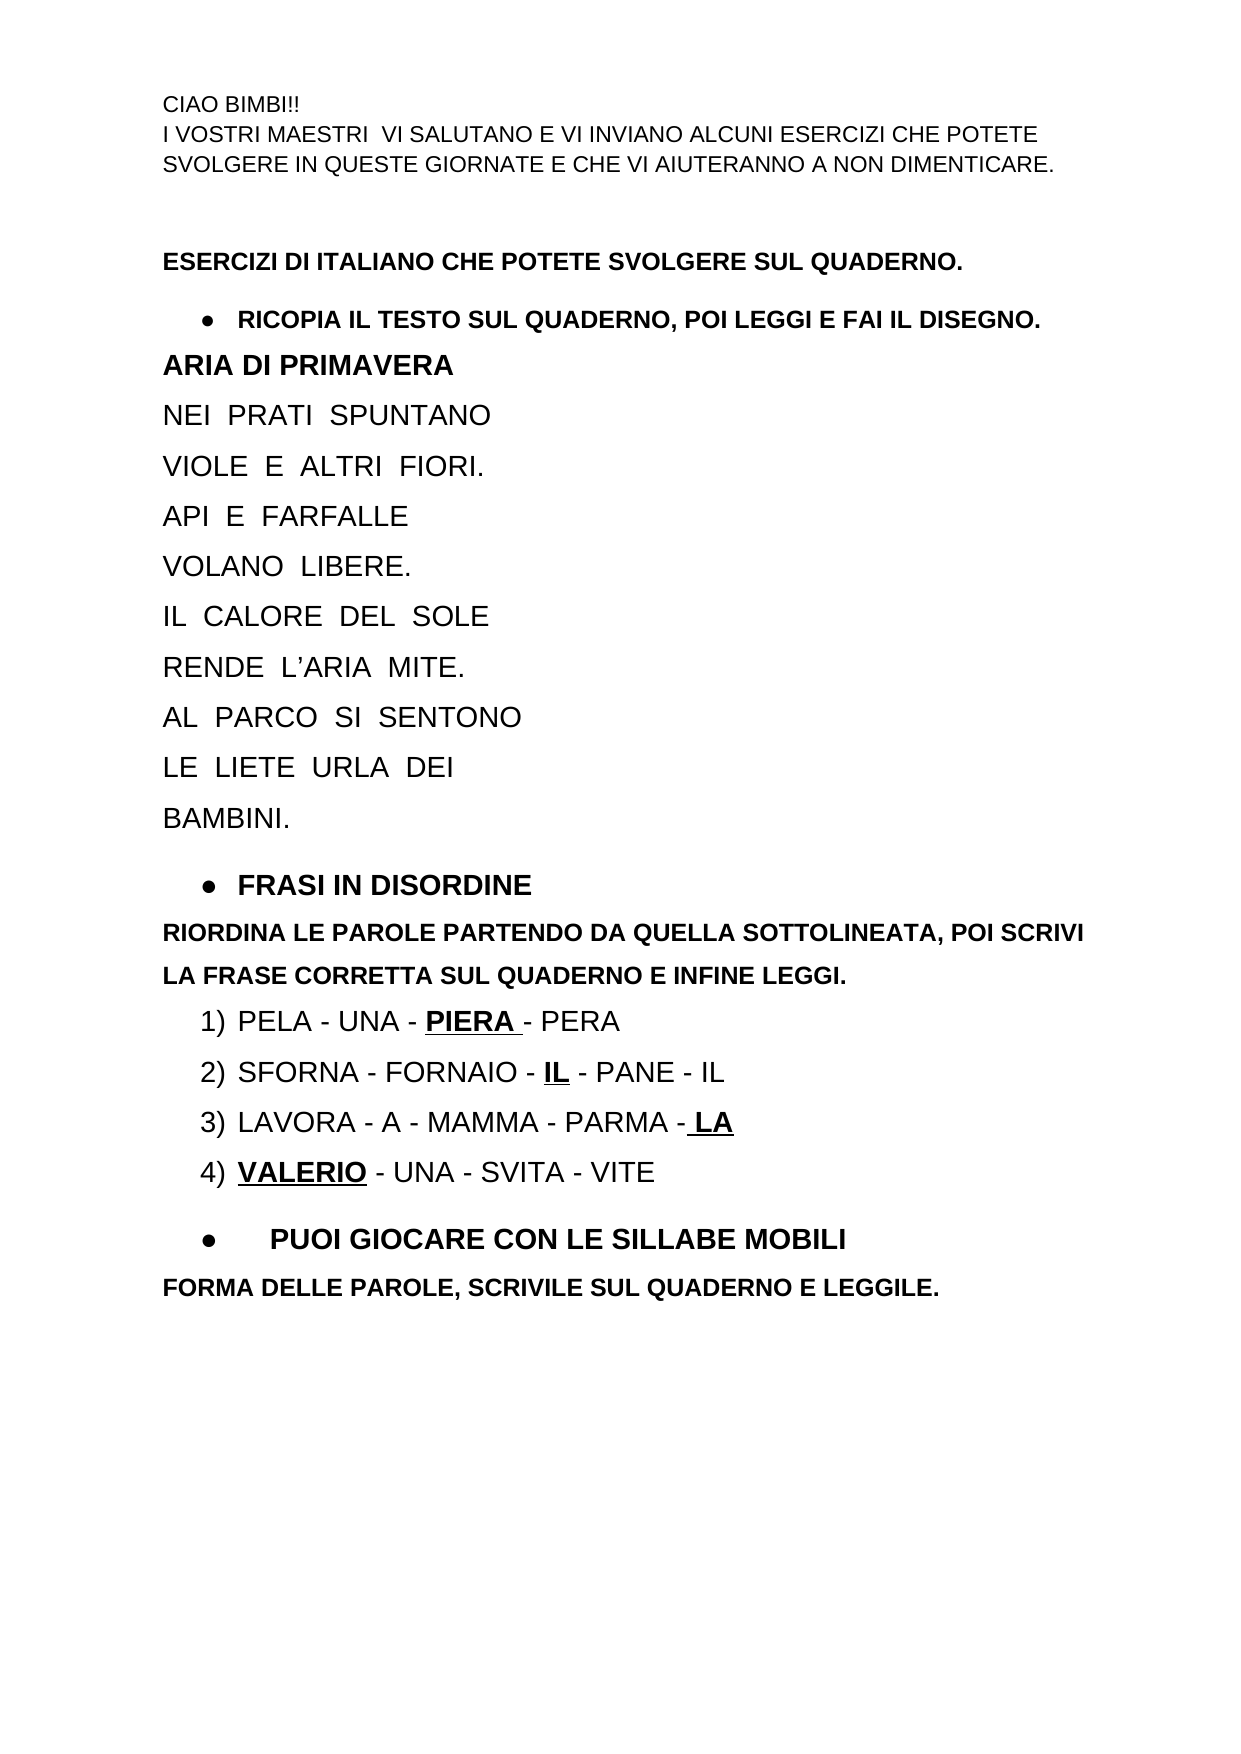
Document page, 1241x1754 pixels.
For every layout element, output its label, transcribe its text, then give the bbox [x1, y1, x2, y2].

list RICOPIA IL TESTO SUL QUADERNO, POI LEGGI E FAI IL DISEGNO. [200, 305, 1090, 333]
text IL CALORE DEL SOLE [162, 599, 1090, 633]
text ARIA DI PRIMAVERA [162, 348, 1090, 381]
list SFORNA - FORNAIO - IL - PANE - IL [200, 1055, 1090, 1088]
text CIAO BIMBI!! [162, 91, 1090, 117]
text NEI PRATI SPUNTANO [162, 398, 1090, 432]
list VALERIO - UNA - SVITA - VITE [200, 1155, 1090, 1189]
list FRASI IN DISORDINE [200, 868, 1090, 901]
text VIOLE E ALTRI FIORI. [162, 448, 1090, 482]
list PUOI GIOCARE CON LE SILLABE MOBILI [200, 1222, 1090, 1256]
text I VOSTRI MAESTRI VI SALUTANO E VI INVIANO ALCUNI ESERCIZI CHE POTETE SVOLGERE IN QUESTE GIORNATE E CHE VI AIUTERANNO A NON DIMENTICARE. [162, 121, 1090, 177]
text LE LIETE URLA DEI [162, 750, 1090, 784]
text RIORDINA LE PAROLE PARTENDO DA QUELLA SOTTOLINEATA, POI SCRIVI LA FRASE CORRETTA SUL QUADERNO E INFINE LEGGI. [162, 918, 1090, 990]
text BAMBINI. [162, 801, 1090, 834]
list LAVORA - A - MAMMA - PARMA - LA [200, 1105, 1090, 1138]
text ESERCIZI DI ITALIANO CHE POTETE SVOLGERE SUL QUADERNO. [162, 247, 1090, 276]
text VOLANO LIBERE. [162, 549, 1090, 583]
text AL PARCO SI SENTONO [162, 700, 1090, 734]
text RENDE L’ARIA MITE. [162, 650, 1090, 683]
list PELA - UNA - PIERA - PERA [200, 1004, 1090, 1038]
text API E FARFALLE [162, 499, 1090, 532]
text FORMA DELLE PAROLE, SCRIVILE SUL QUADERNO E LEGGILE. [162, 1273, 1090, 1301]
